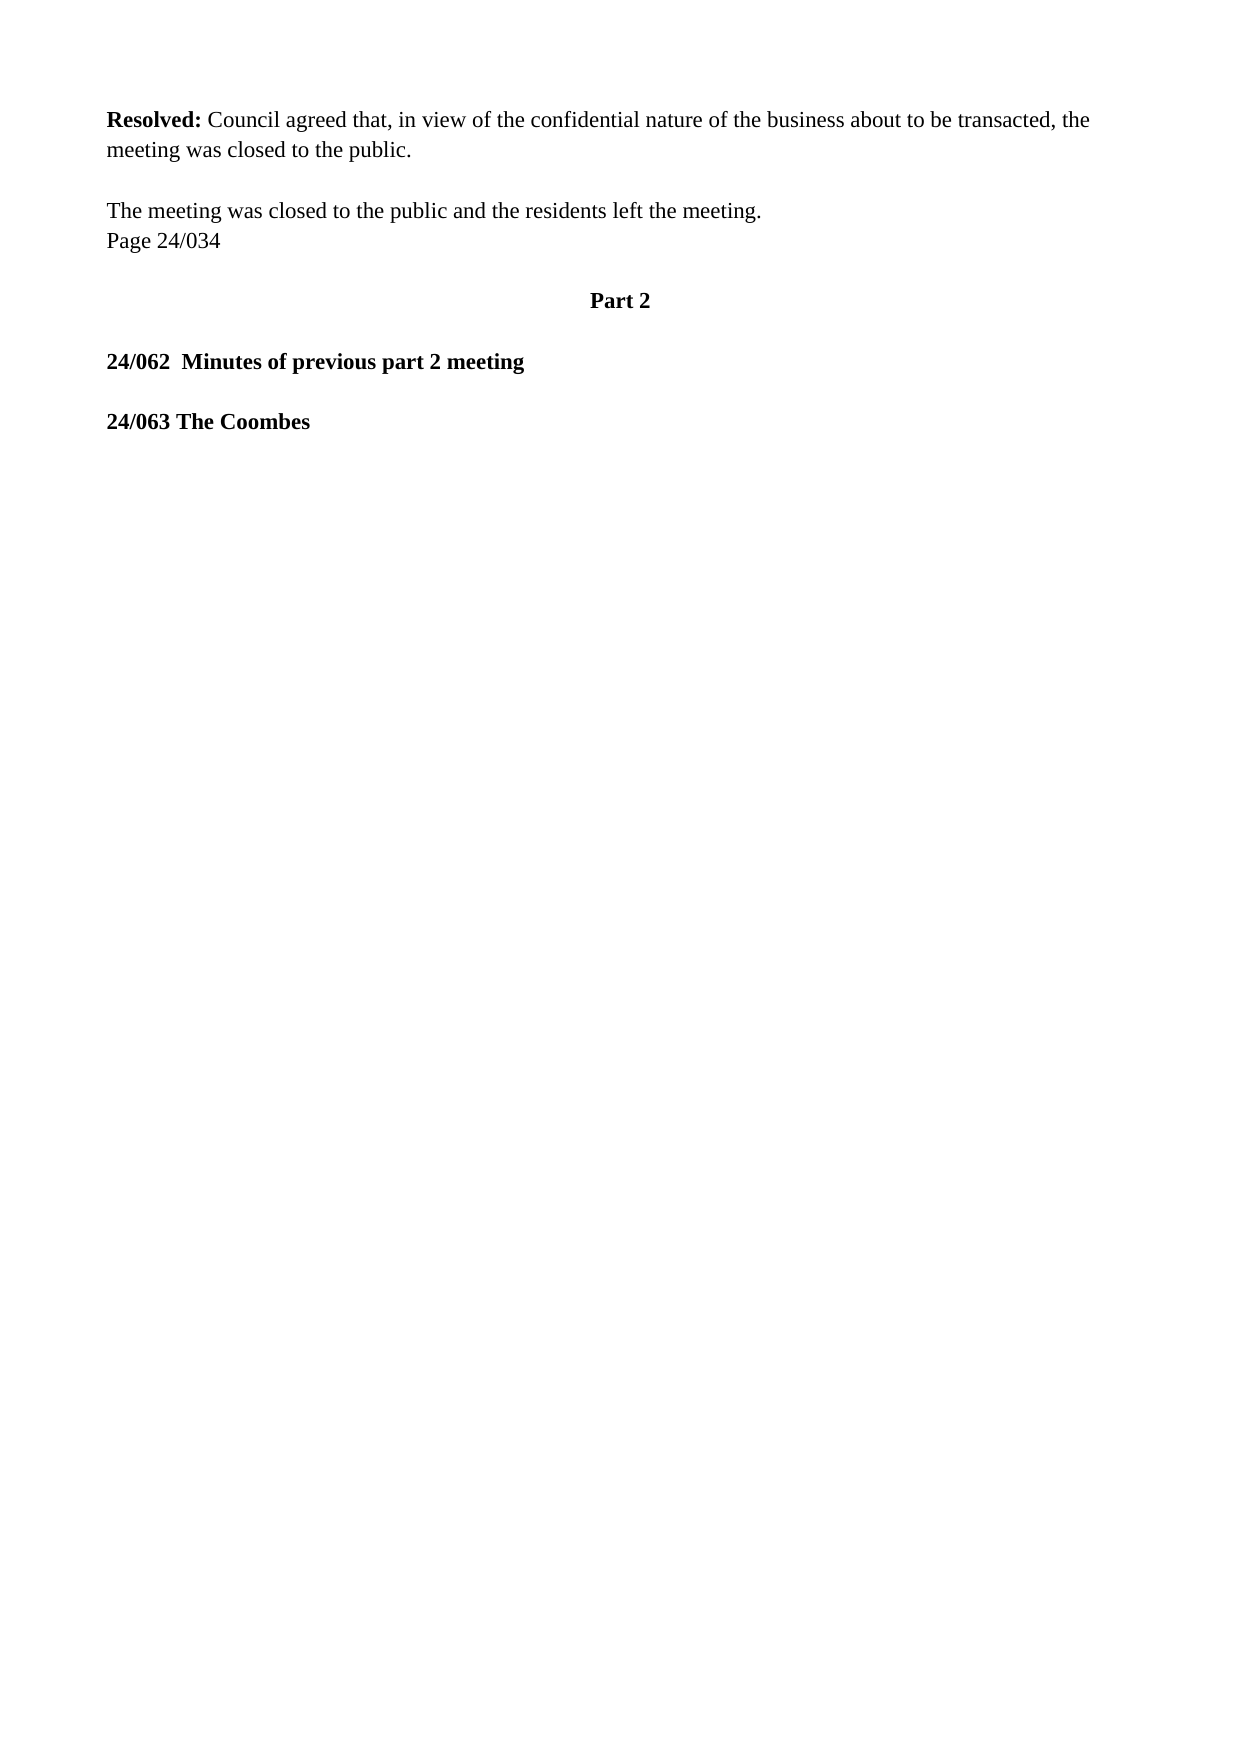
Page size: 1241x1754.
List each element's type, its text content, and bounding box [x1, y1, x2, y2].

text Resolved: Council agreed that, in view of the confidential nature of the business about to be transacted, the meeting was closed to the public. [106, 106, 1134, 163]
text 24/063 The Coombes [106, 408, 1134, 435]
text 24/062 Minutes of previous part 2 meeting [106, 348, 1134, 374]
text Part 2 [106, 288, 1134, 314]
text Page 24/034 [106, 227, 1134, 253]
text The meeting was closed to the public and the residents left the meeting. [106, 197, 1134, 223]
